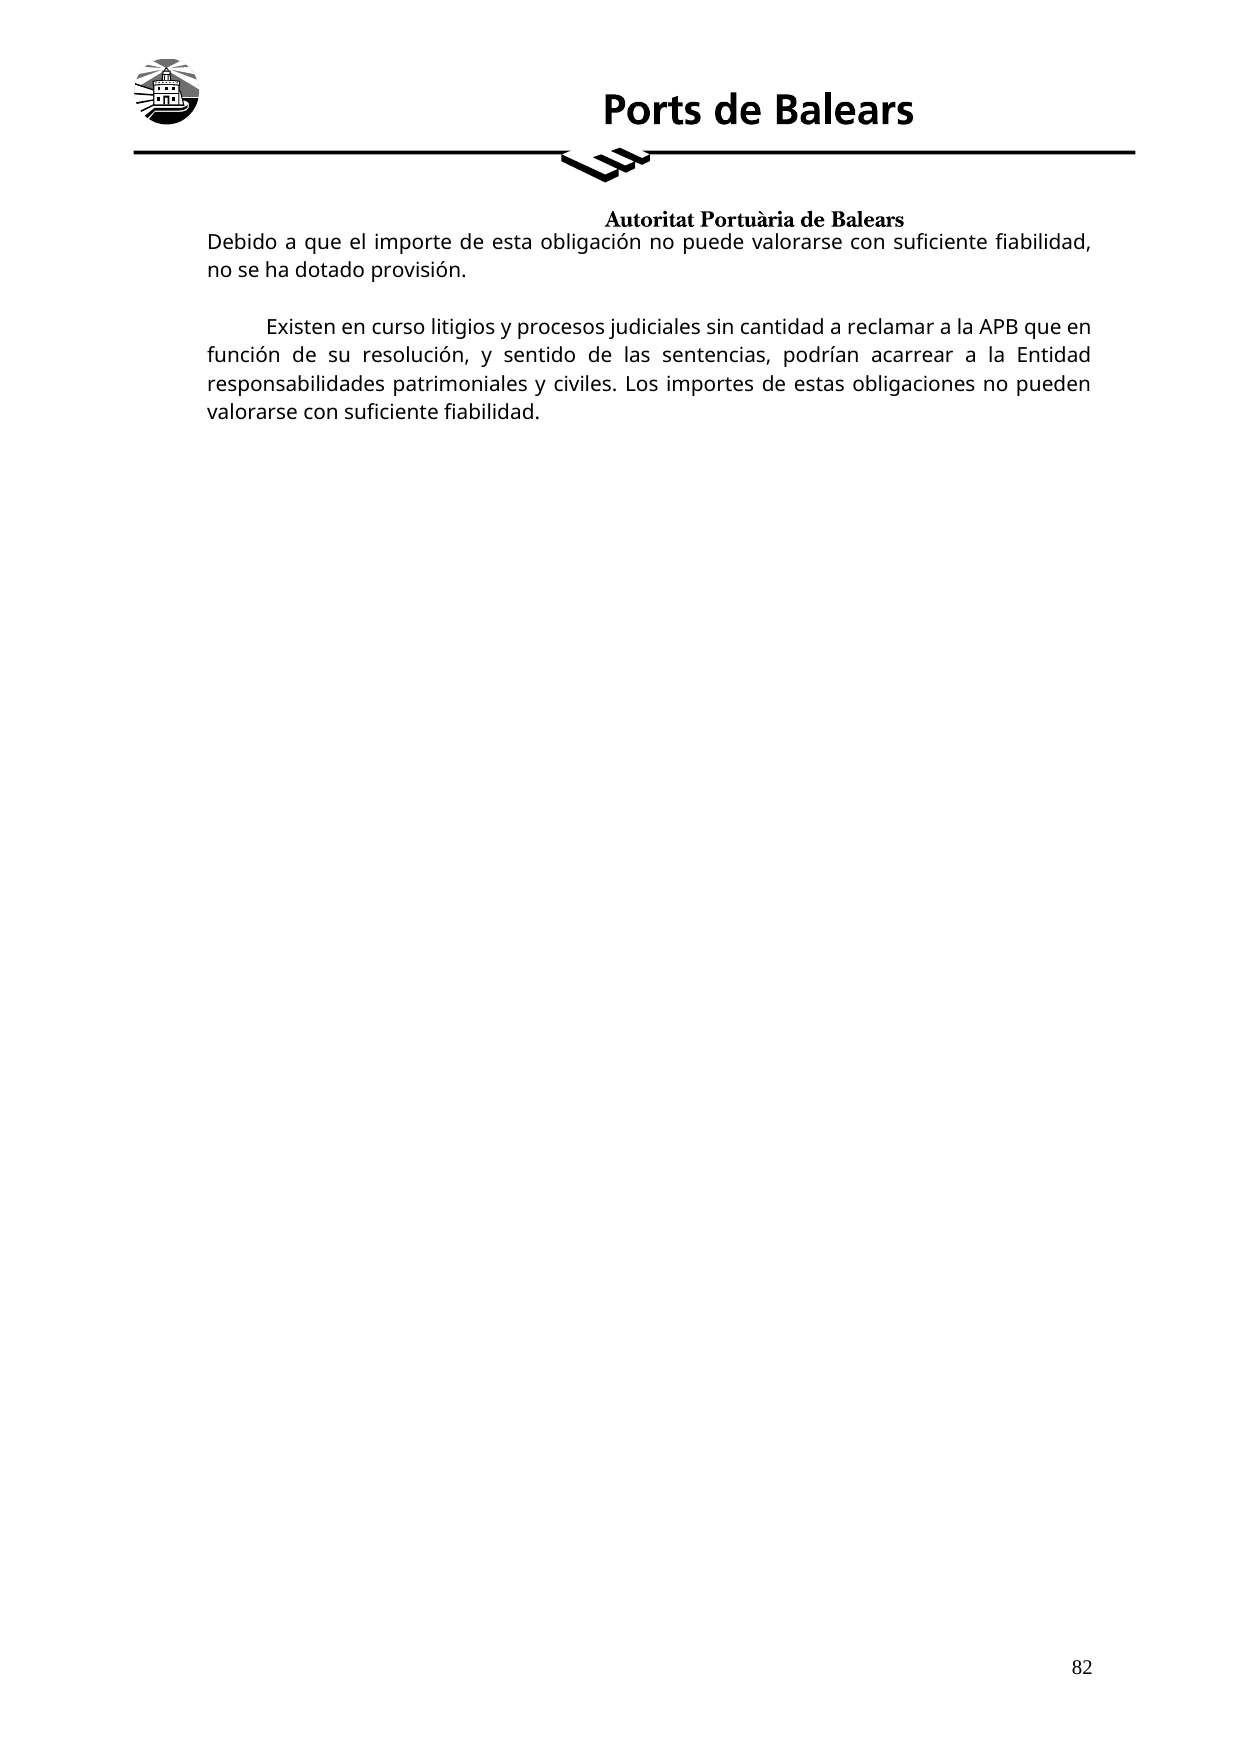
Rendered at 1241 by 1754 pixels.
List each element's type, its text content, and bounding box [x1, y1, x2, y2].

text Existen en curso litigios y procesos judiciales sin cantidad a reclamar a la APB que en función de su resolución, y sentido de las sentencias, podrían acarrear a la Entidad responsabilidades patrimoniales y civiles. Los importes de estas obligaciones no pueden valorarse con suficiente fiabilidad. [207, 312, 1092, 426]
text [207, 227, 1092, 284]
